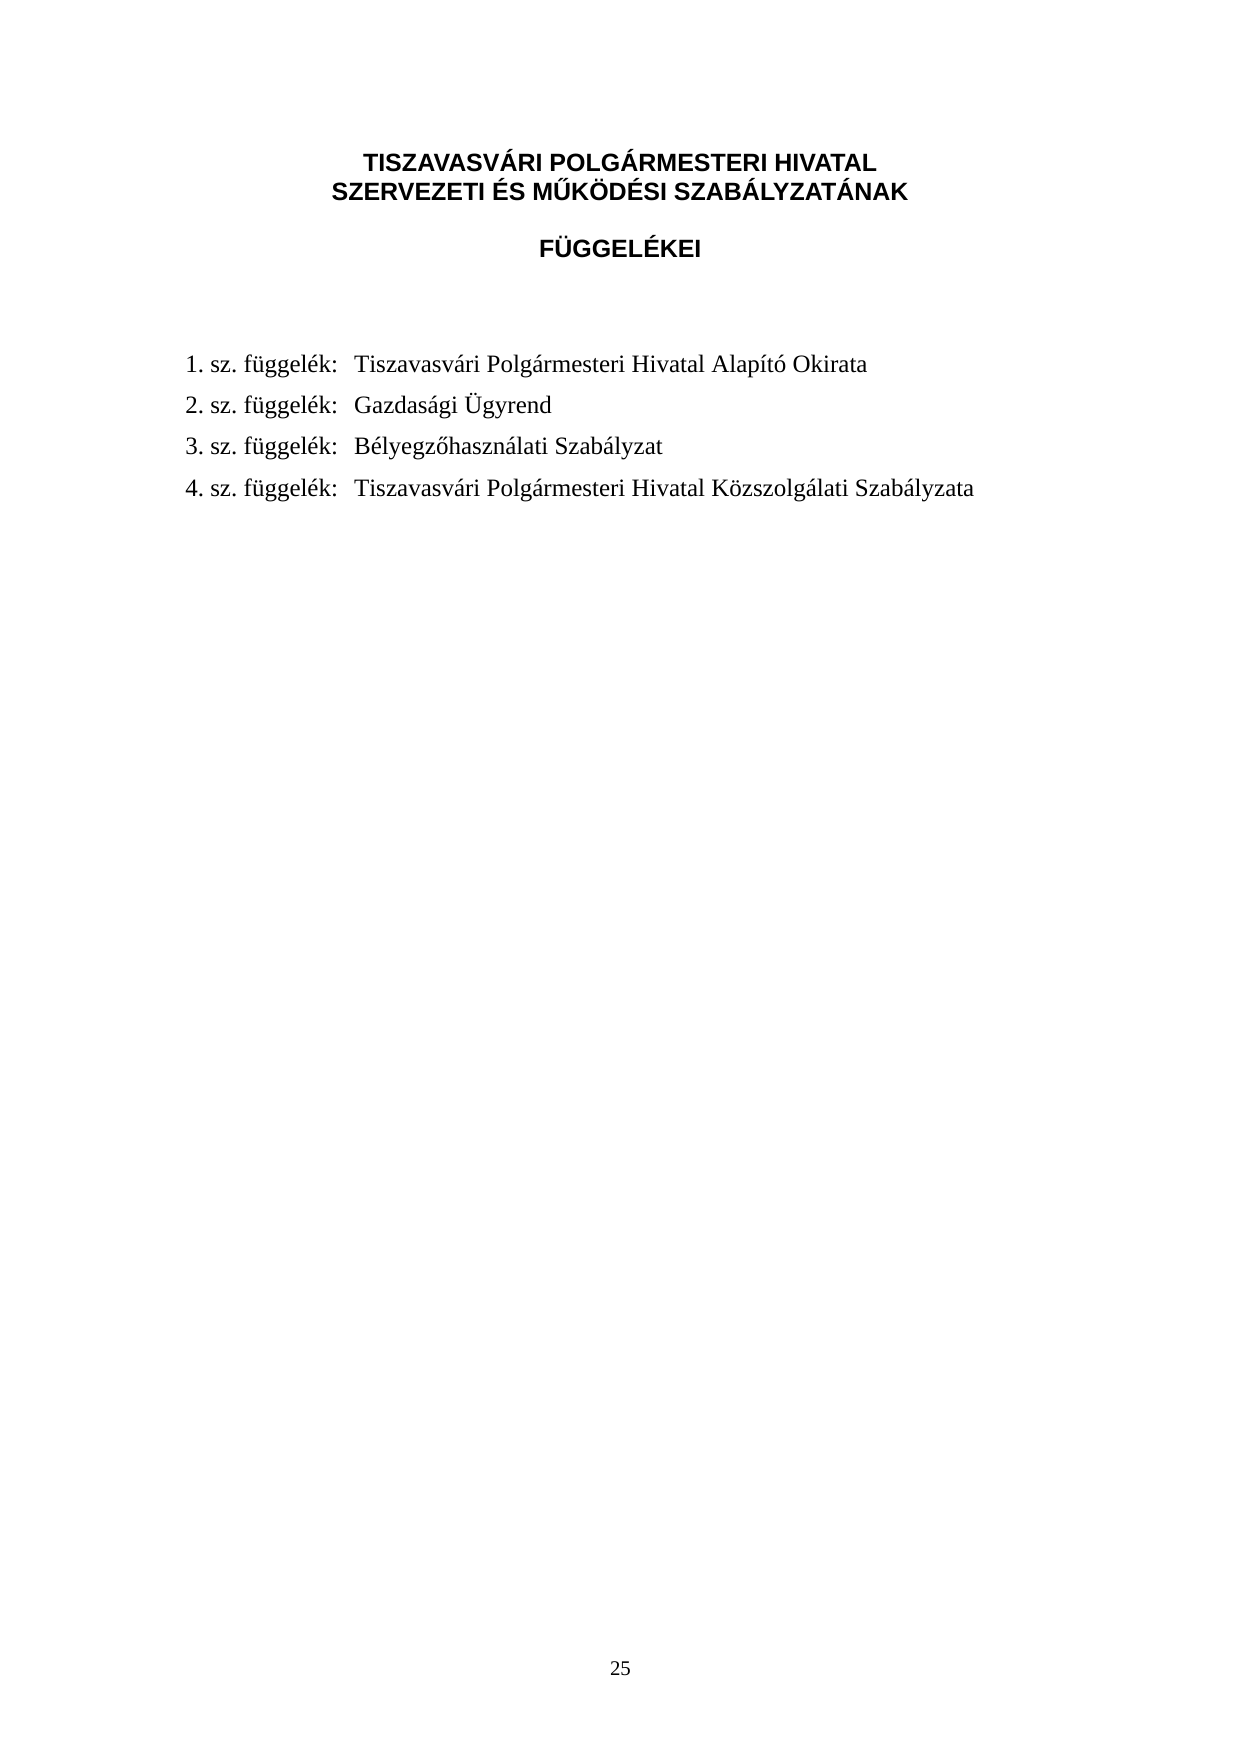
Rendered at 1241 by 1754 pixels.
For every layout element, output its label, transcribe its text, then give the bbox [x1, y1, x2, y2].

text SZERVEZETI ÉS MŰKÖDÉSI SZABÁLYZATÁNAK [148, 176, 1092, 205]
text TISZAVASVÁRI POLGÁRMESTERI HIVATAL [148, 148, 1092, 176]
text 3. sz. függelék: Bélyegzőhasználati Szabályzat [185, 431, 1092, 460]
text 2. sz. függelék: Gazdasági Ügyrend [185, 390, 1092, 419]
text FÜGGELÉKEI [148, 234, 1092, 263]
text 1. sz. függelék: Tiszavasvári Polgármesteri Hivatal Alapító Okirata [185, 349, 1092, 378]
text 4. sz. függelék: Tiszavasvári Polgármesteri Hivatal Közszolgálati Szabályzata [185, 473, 1092, 501]
